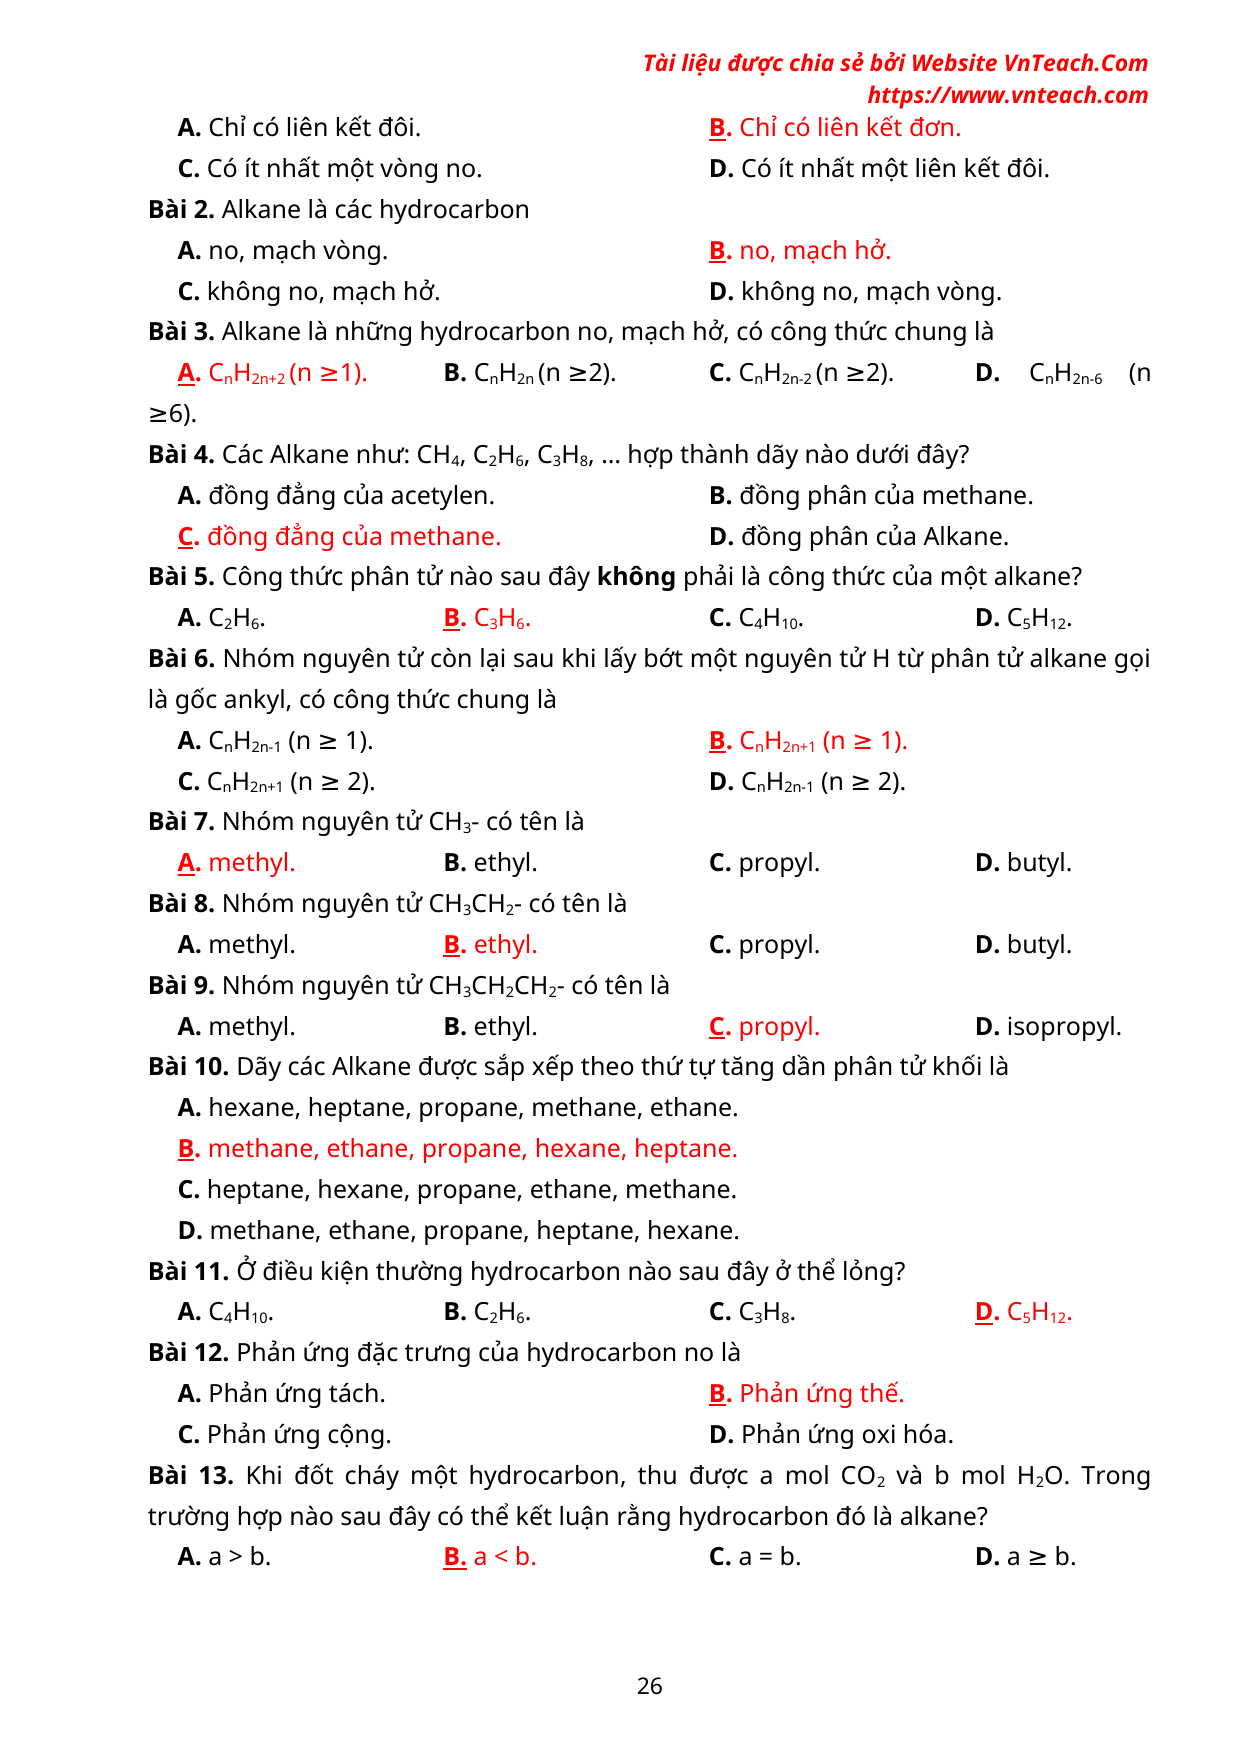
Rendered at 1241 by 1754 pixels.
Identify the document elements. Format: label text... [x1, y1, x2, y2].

text A. methyl. B. ethyl. C. propyl. D. isopropyl. [148, 1008, 1152, 1042]
text Bài 9. Nhóm nguyên tử CH3CH2CH2- có tên là [148, 967, 1152, 1001]
text Bài 6. Nhóm nguyên tử còn lại sau khi lấy bớt một nguyên tử H từ phân tử alkane gọi là gốc ankyl, có công thức chung là [148, 641, 1152, 716]
text C. Phản ứng cộng. D. Phản ứng oxi hóa. [148, 1416, 1152, 1451]
text A. no, mạch vòng. B. no, mạch hở. [148, 232, 1152, 266]
text Bài 11. Ở điều kiện thường hydrocarbon nào sau đây ở thể lỏng? [148, 1253, 1152, 1287]
text C. Có ít nhất một vòng no. D. Có ít nhất một liên kết đôi. [148, 151, 1152, 185]
text A. CnH2n+2 (n ≥1). B. CnH2n (n ≥2). C. CnH2n-2 (n ≥2). D. CnH2n-6 (n ≥6). [148, 355, 1152, 430]
text A. hexane, heptane, propane, methane, ethane. [148, 1090, 1152, 1124]
text A. C2H6. B. C3H6. C. C4H10. D. C5H12. [148, 600, 1152, 634]
text A. a > b. B. a < b. C. a = b. D. a ≥ b. [148, 1539, 1152, 1573]
text Bài 12. Phản ứng đặc trưng của hydrocarbon no là [148, 1335, 1152, 1369]
text C. đồng đẳng của methane. D. đồng phân của Alkane. [148, 518, 1152, 552]
text A. C4H10. B. C2H6. C. C3H8. D. C5H12. [148, 1294, 1152, 1328]
text Bài 13. Khi đốt cháy một hydrocarbon, thu được a mol CO2 và b mol H2O. Trong trường hợp nào sau đây có thể kết luận rằng hydrocarbon đó là alkane? [148, 1457, 1152, 1532]
text A. CnH2n-1 (n ≥ 1). B. CnH2n+1 (n ≥ 1). [148, 722, 1152, 756]
text A. methyl. B. ethyl. C. propyl. D. butyl. [148, 845, 1152, 879]
text A. methyl. B. ethyl. C. propyl. D. butyl. [148, 926, 1152, 961]
text C. không no, mạch hở. D. không no, mạch vòng. [148, 273, 1152, 307]
text Bài 5. Công thức phân tử nào sau đây không phải là công thức của một alkane? [148, 559, 1152, 593]
text B. methane, ethane, propane, hexane, heptane. [148, 1131, 1152, 1165]
text Bài 2. Alkane là các hydrocarbon [148, 191, 1152, 226]
text D. methane, ethane, propane, heptane, hexane. [148, 1212, 1152, 1246]
text A. Chỉ có liên kết đôi. B. Chỉ có liên kết đơn. [148, 110, 1152, 144]
text Bài 3. Alkane là những hydrocarbon no, mạch hở, có công thức chung là [148, 314, 1152, 348]
text Bài 10. Dãy các Alkane được sắp xếp theo thứ tự tăng dần phân tử khối là [148, 1049, 1152, 1083]
text C. CnH2n+1 (n ≥ 2). D. CnH2n-1 (n ≥ 2). [148, 763, 1152, 797]
text Bài 7. Nhóm nguyên tử CH3- có tên là [148, 804, 1152, 838]
text A. Phản ứng tách. B. Phản ứng thế. [148, 1376, 1152, 1410]
text C. heptane, hexane, propane, ethane, methane. [148, 1171, 1152, 1206]
text A. đồng đẳng của acetylen. B. đồng phân của methane. [148, 477, 1152, 511]
text Bài 4. Các Alkane như: CH4, C2H6, C3H8, … hợp thành dãy nào dưới đây? [148, 436, 1152, 471]
text Bài 8. Nhóm nguyên tử CH3CH2- có tên là [148, 886, 1152, 920]
